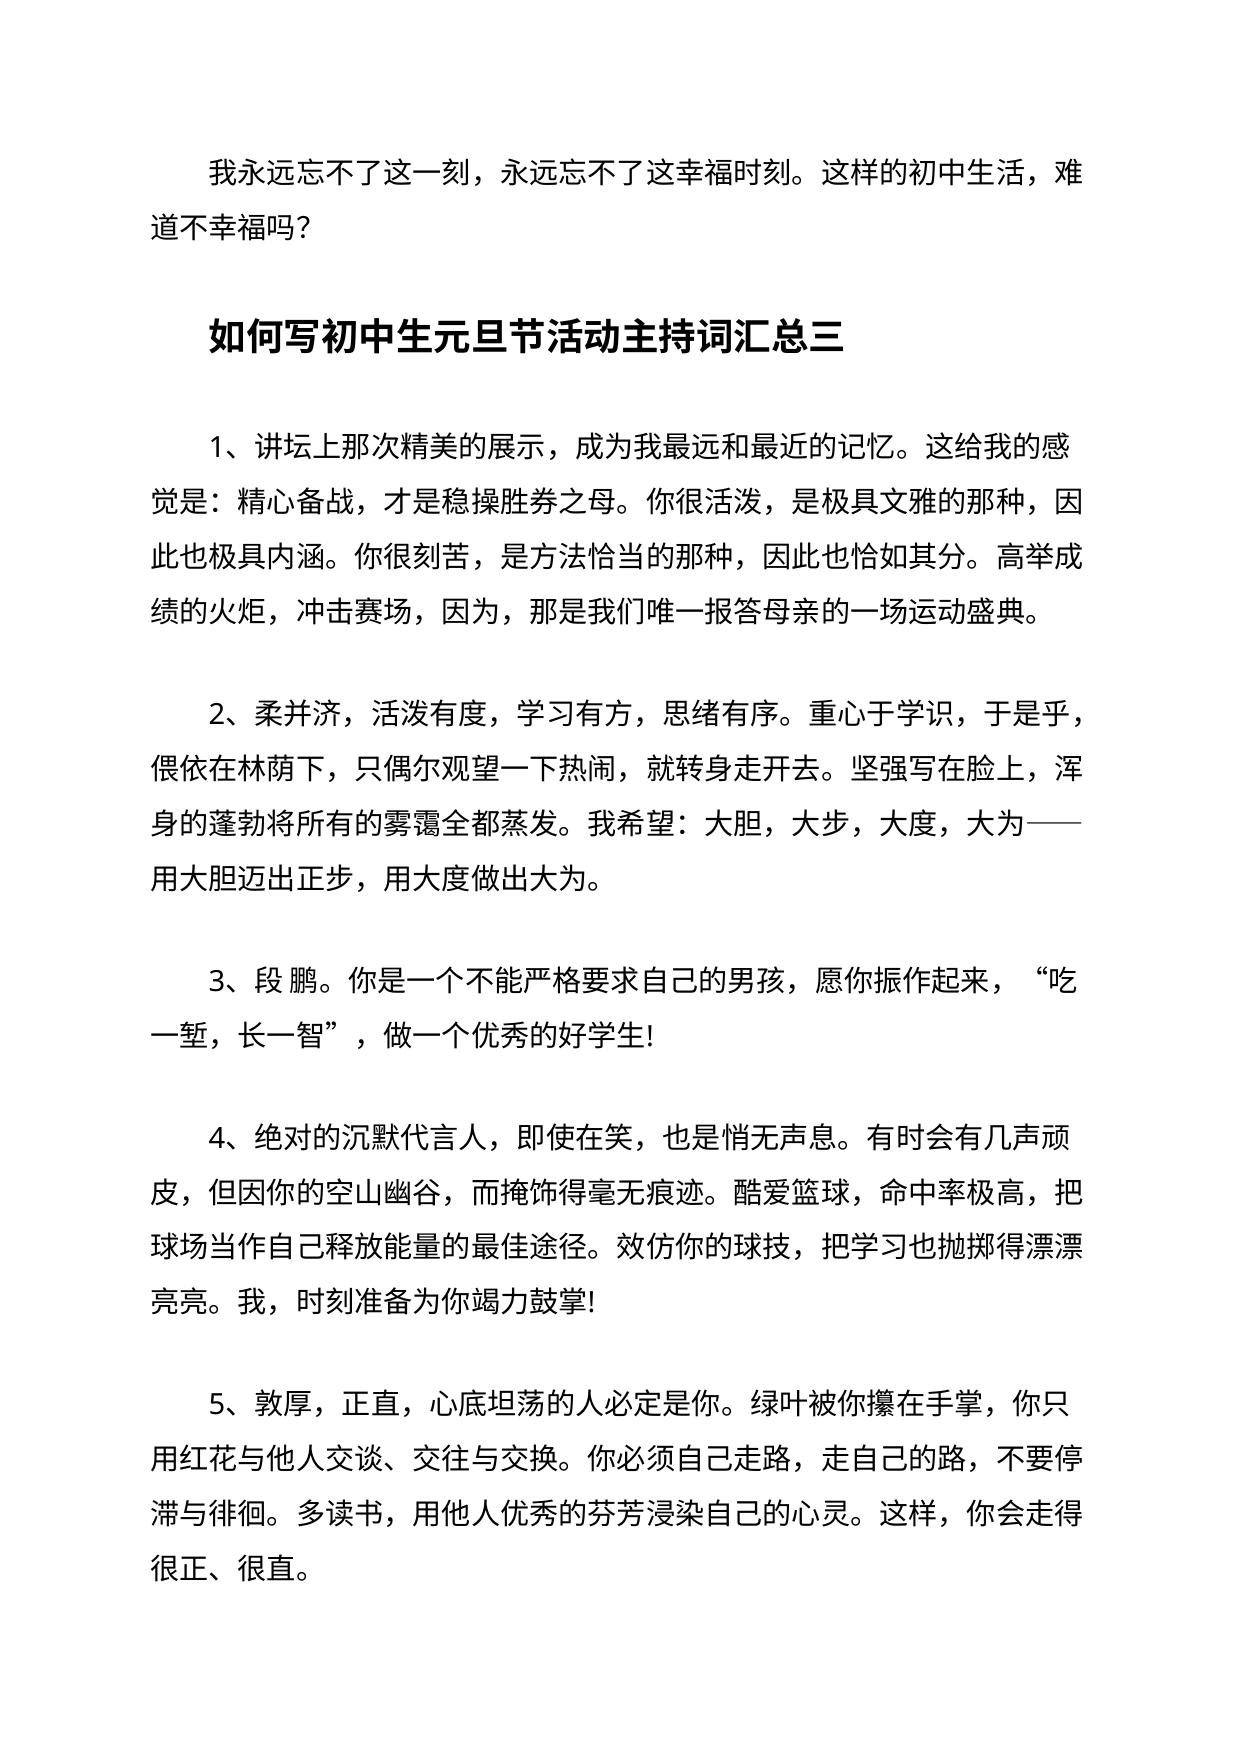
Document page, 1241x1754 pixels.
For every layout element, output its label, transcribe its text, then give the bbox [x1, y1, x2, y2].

text 1、讲坛上那次精美的展示，成为我最远和最近的记忆。这给我的感觉是：精心备战，才是稳操胜券之母。你很活泼，是极具文雅的那种，因此也极具内涵。你很刻苦，是方法恰当的那种，因此也恰如其分。高举成绩的火炬，冲击赛场，因为，那是我们唯一报答母亲的一场运动盛典。 [150, 424, 1090, 631]
text 我永远忘不了这一刻，永远忘不了这幸福时刻。这样的初中生活，难道不幸福吗？ [150, 150, 1090, 247]
text 3、段 鹏。你是一个不能严格要求自己的男孩，愿你振作起来，“吃一堑，长一智”，做一个优秀的好学生! [150, 957, 1090, 1054]
text 4、绝对的沉默代言人，即使在笑，也是悄无声息。有时会有几声顽皮，但因你的空山幽谷，而掩饰得毫无痕迹。酷爱篮球，命中率极高，把球场当作自己释放能量的最佳途径。效仿你的球技，把学习也抛掷得漂漂亮亮。我，时刻准备为你竭力鼓掌! [150, 1114, 1090, 1321]
text 2、柔并济，活泼有度，学习有方，思绪有序。重心于学识，于是乎，偎依在林荫下，只偶尔观望一下热闹，就转身走开去。坚强写在脸上，浑身的蓬勃将所有的雾霭全都蒸发。我希望：大胆，大步，大度，大为——用大胆迈出正步，用大度做出大为。 [150, 691, 1090, 898]
text 5、敦厚，正直，心底坦荡的人必定是你。绿叶被你攥在手掌，你只用红花与他人交谈、交往与交换。你必须自己走路，走自己的路，不要停滞与徘徊。多读书，用他人优秀的芬芳浸染自己的心灵。这样，你会走得很正、很直。 [150, 1381, 1090, 1588]
text 如何写初中生元旦节活动主持词汇总三 [150, 307, 1090, 361]
